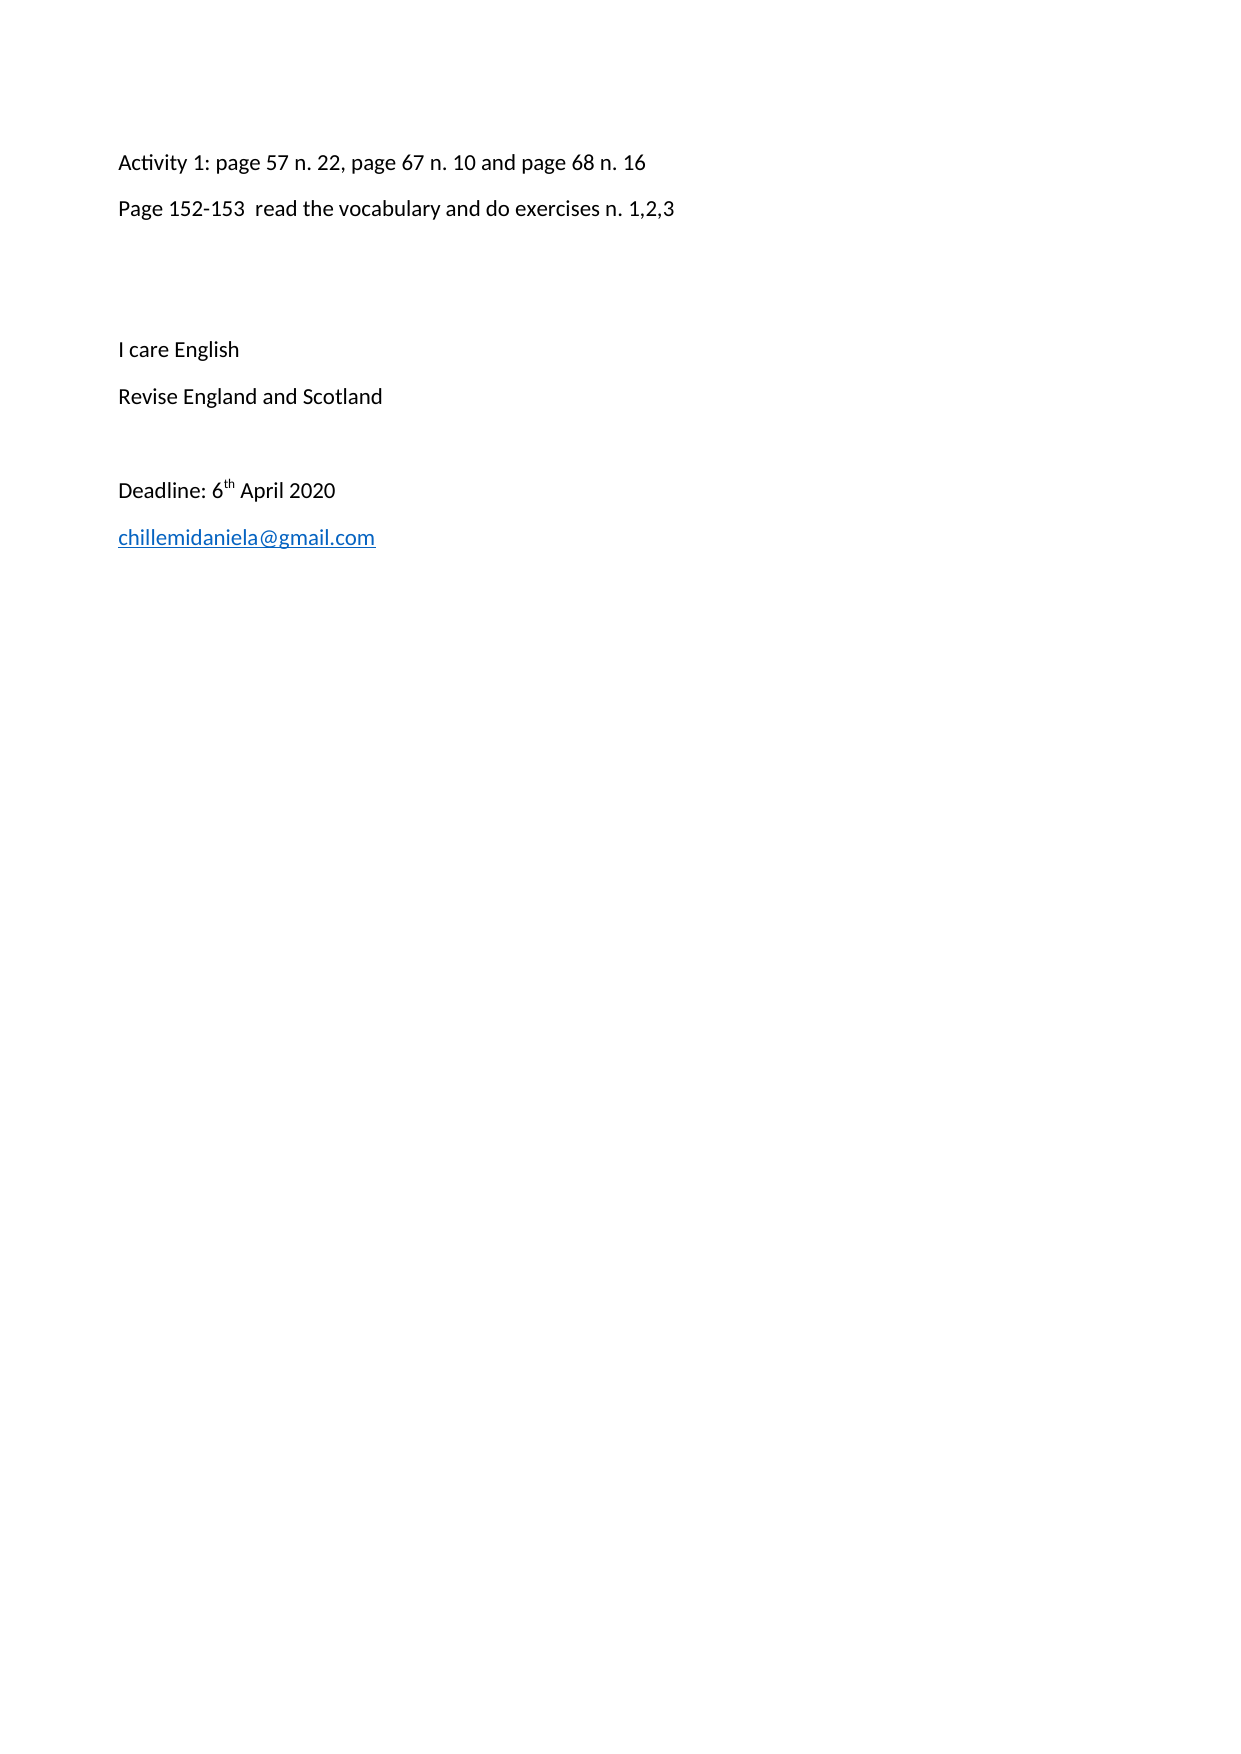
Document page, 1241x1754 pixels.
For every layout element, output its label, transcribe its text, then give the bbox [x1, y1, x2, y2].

text I care English [118, 335, 1122, 363]
text Revise England and Scotland [118, 382, 1122, 410]
text Deadline: 6th April 2020 [118, 476, 1122, 504]
text Activity 1: page 57 n. 22, page 67 n. 10 and page 68 n. 16 [118, 148, 1122, 176]
text chillemidaniela@gmail.com [118, 523, 1122, 551]
text Page 152-153 read the vocabulary and do exercises n. 1,2,3 [118, 194, 1122, 222]
